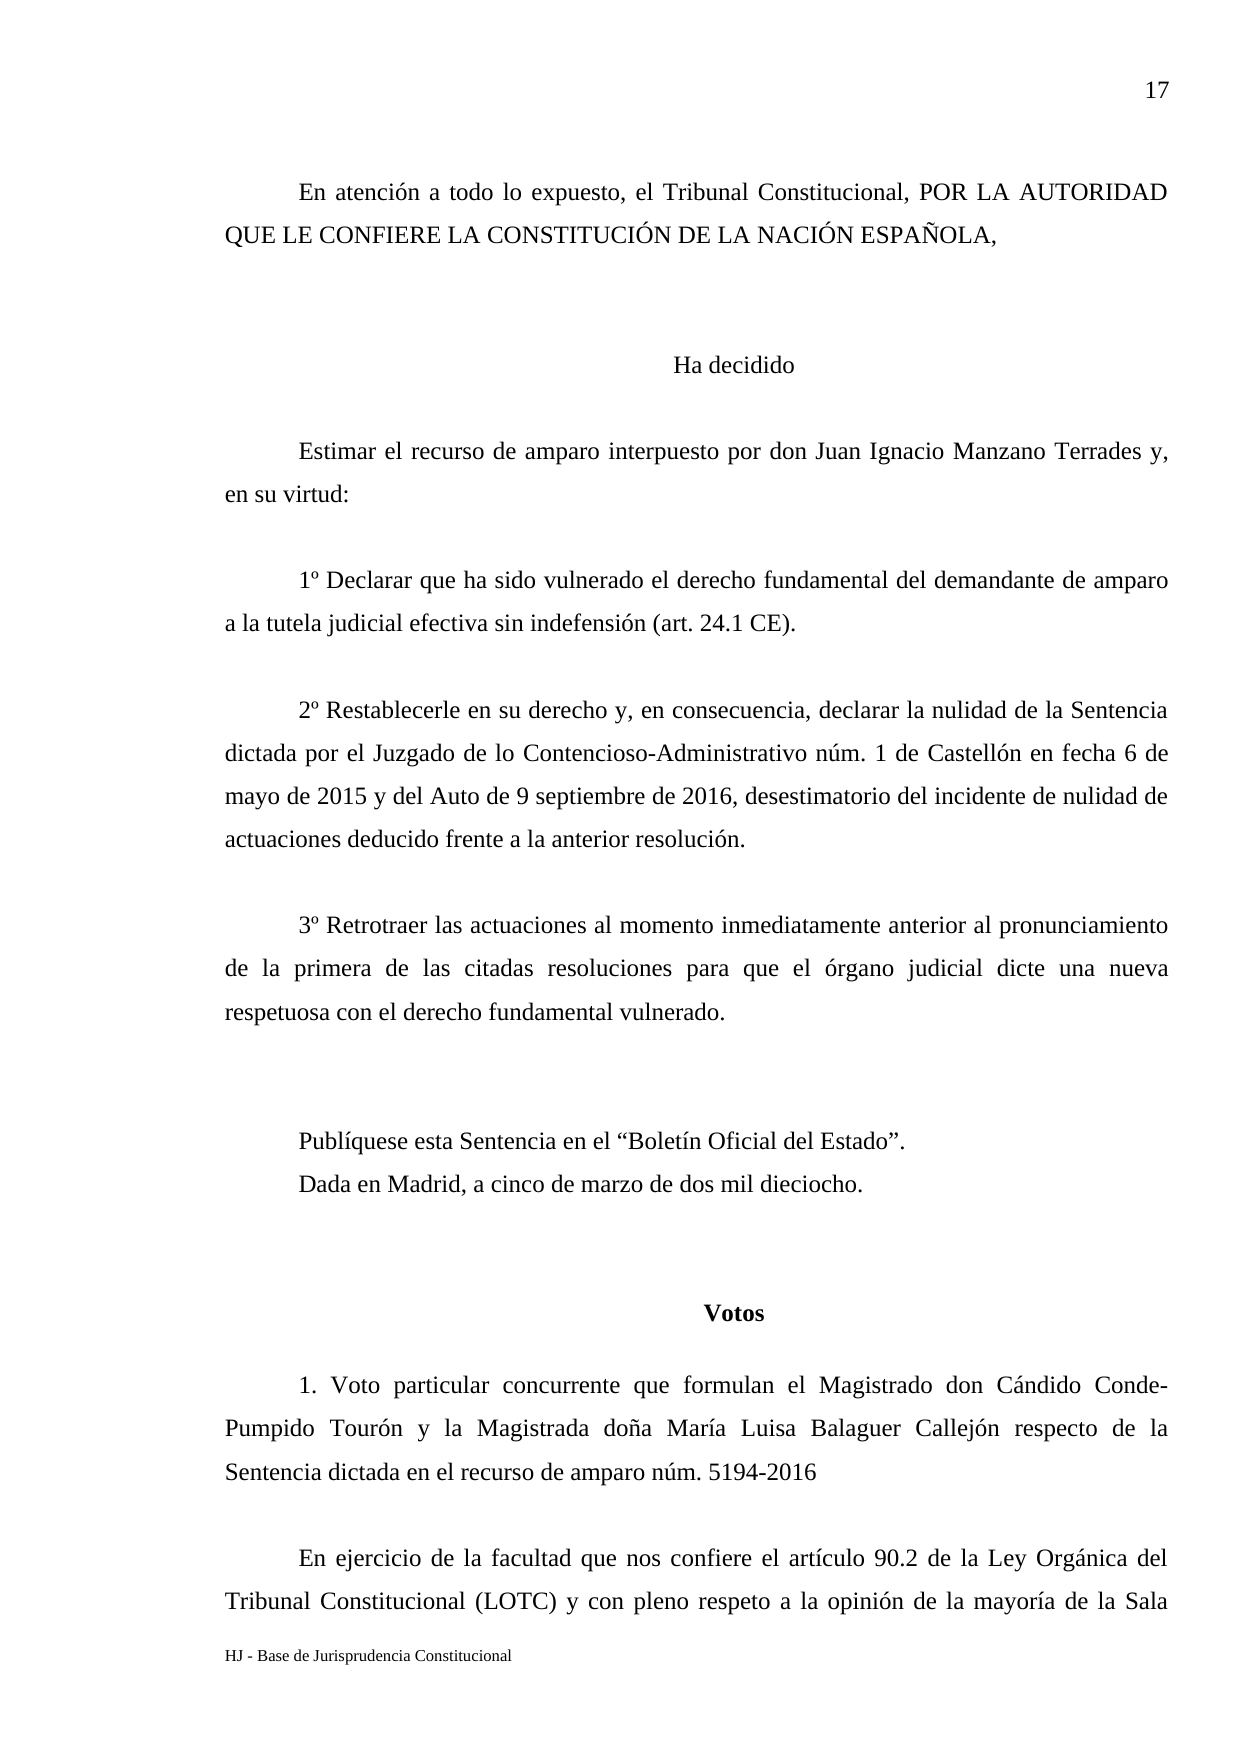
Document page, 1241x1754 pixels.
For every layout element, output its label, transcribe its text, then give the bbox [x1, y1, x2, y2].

text En atención a todo lo expuesto, el Tribunal Constitucional, POR LA AUTORIDAD QUE LE CONFIERE LA CONSTITUCIÓN DE LA NACIÓN ESPAÑOLA, [224, 177, 1169, 249]
text Publíquese esta Sentencia en el “Boletín Oficial del Estado”. [224, 1126, 1169, 1155]
text Estimar el recurso de amparo interpuesto por don Juan Ignacio Manzano Terrades y, en su virtud: [224, 436, 1169, 508]
text 1º Declarar que ha sido vulnerado el derecho fundamental del demandante de amparo a la tutela judicial efectiva sin indefensión (art. 24.1 CE). [224, 565, 1169, 637]
text 2º Restablecerle en su derecho y, en consecuencia, declarar la nulidad de la Sentencia dictada por el Juzgado de lo Contencioso-Administrativo núm. 1 de Castellón en fecha 6 de mayo de 2015 y del Auto de 9 septiembre de 2016, desestimatorio del incidente de nulidad de actuaciones deducido frente a la anterior resolución. [224, 695, 1169, 853]
text 1. Voto particular concurrente que formulan el Magistrado don Cándido Conde-Pumpido Tourón y la Magistrada doña María Luisa Balaguer Callejón respecto de la Sentencia dictada en el recurso de amparo núm. 5194-2016 [224, 1370, 1169, 1485]
text Dada en Madrid, a cinco de marzo de dos mil dieciocho. [224, 1169, 1169, 1198]
subtitle Votos [224, 1298, 1169, 1327]
text Ha decidido [224, 350, 1169, 378]
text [224, 1543, 1169, 1615]
text 3º Retrotraer las actuaciones al momento inmediatamente anterior al pronunciamiento de la primera de las citadas resoluciones para que el órgano judicial dicte una nueva respetuosa con el derecho fundamental vulnerado. [224, 910, 1169, 1025]
